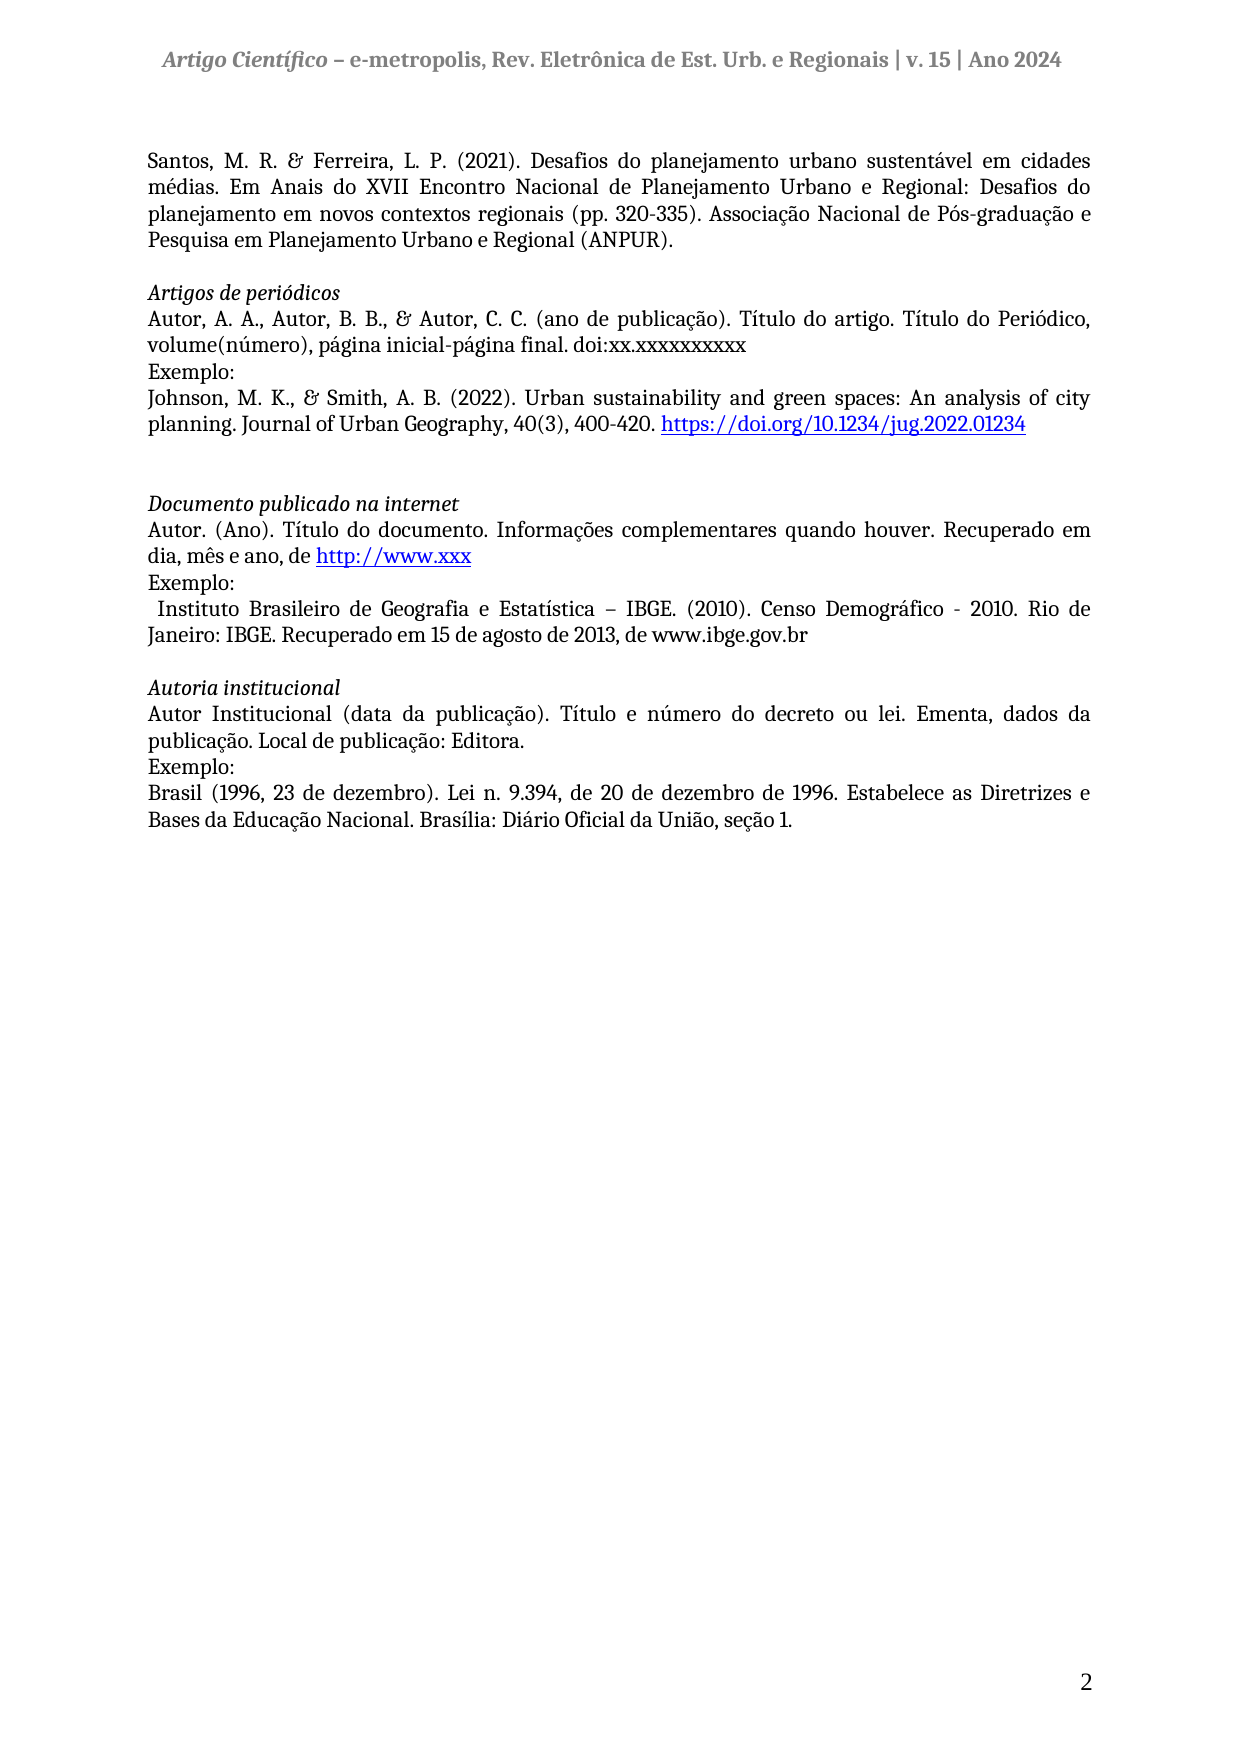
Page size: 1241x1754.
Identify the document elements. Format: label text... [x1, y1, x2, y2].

text Instituto Brasileiro de Geografia e Estatística – IBGE. (2010). Censo Demográfico - 2010. Rio de Janeiro: IBGE. Recuperado em 15 de agosto de 2013, de www.ibge.gov.br [148, 596, 1092, 648]
text Santos, M. R. & Ferreira, L. P. (2021). Desafios do planejamento urbano sustentável em cidades médias. Em Anais do XVII Encontro Nacional de Planejamento Urbano e Regional: Desafios do planejamento em novos contextos regionais (pp. 320-335). Associação Nacional de Pós-graduação e Pesquisa em Planejamento Urbano e Regional (ANPUR). [148, 148, 1092, 253]
text Artigos de periódicos [148, 279, 1092, 306]
text Autoria institucional [148, 675, 1092, 701]
text Exemplo: [148, 754, 1092, 780]
text Documento publicado na internet [148, 490, 1092, 517]
text Johnson, M. K., & Smith, A. B. (2022). Urban sustainability and green spaces: An analysis of city planning. Journal of Urban Geography, 40(3), 400-420. https://doi.org/10.1234/jug.2022.01234 [148, 385, 1092, 438]
text Autor. (Ano). Título do documento. Informações complementares quando houver. Recuperado em dia, mês e ano, de http://www.xxx [148, 517, 1092, 569]
text Brasil (1996, 23 de dezembro). Lei n. 9.394, de 20 de dezembro de 1996. Estabelece as Diretrizes e Bases da Educação Nacional. Brasília: Diário Oficial da União, seção 1. [148, 780, 1092, 833]
text Exemplo: [148, 569, 1092, 596]
text Exemplo: [148, 358, 1092, 385]
text Autor, A. A., Autor, B. B., & Autor, C. C. (ano de publicação). Título do artigo. Título do Periódico, volume(número), página inicial-página final. doi:xx.xxxxxxxxxx [148, 306, 1092, 358]
text Autor Institucional (data da publicação). Título e número do decreto ou lei. Ementa, dados da publicação. Local de publicação: Editora. [148, 701, 1092, 754]
